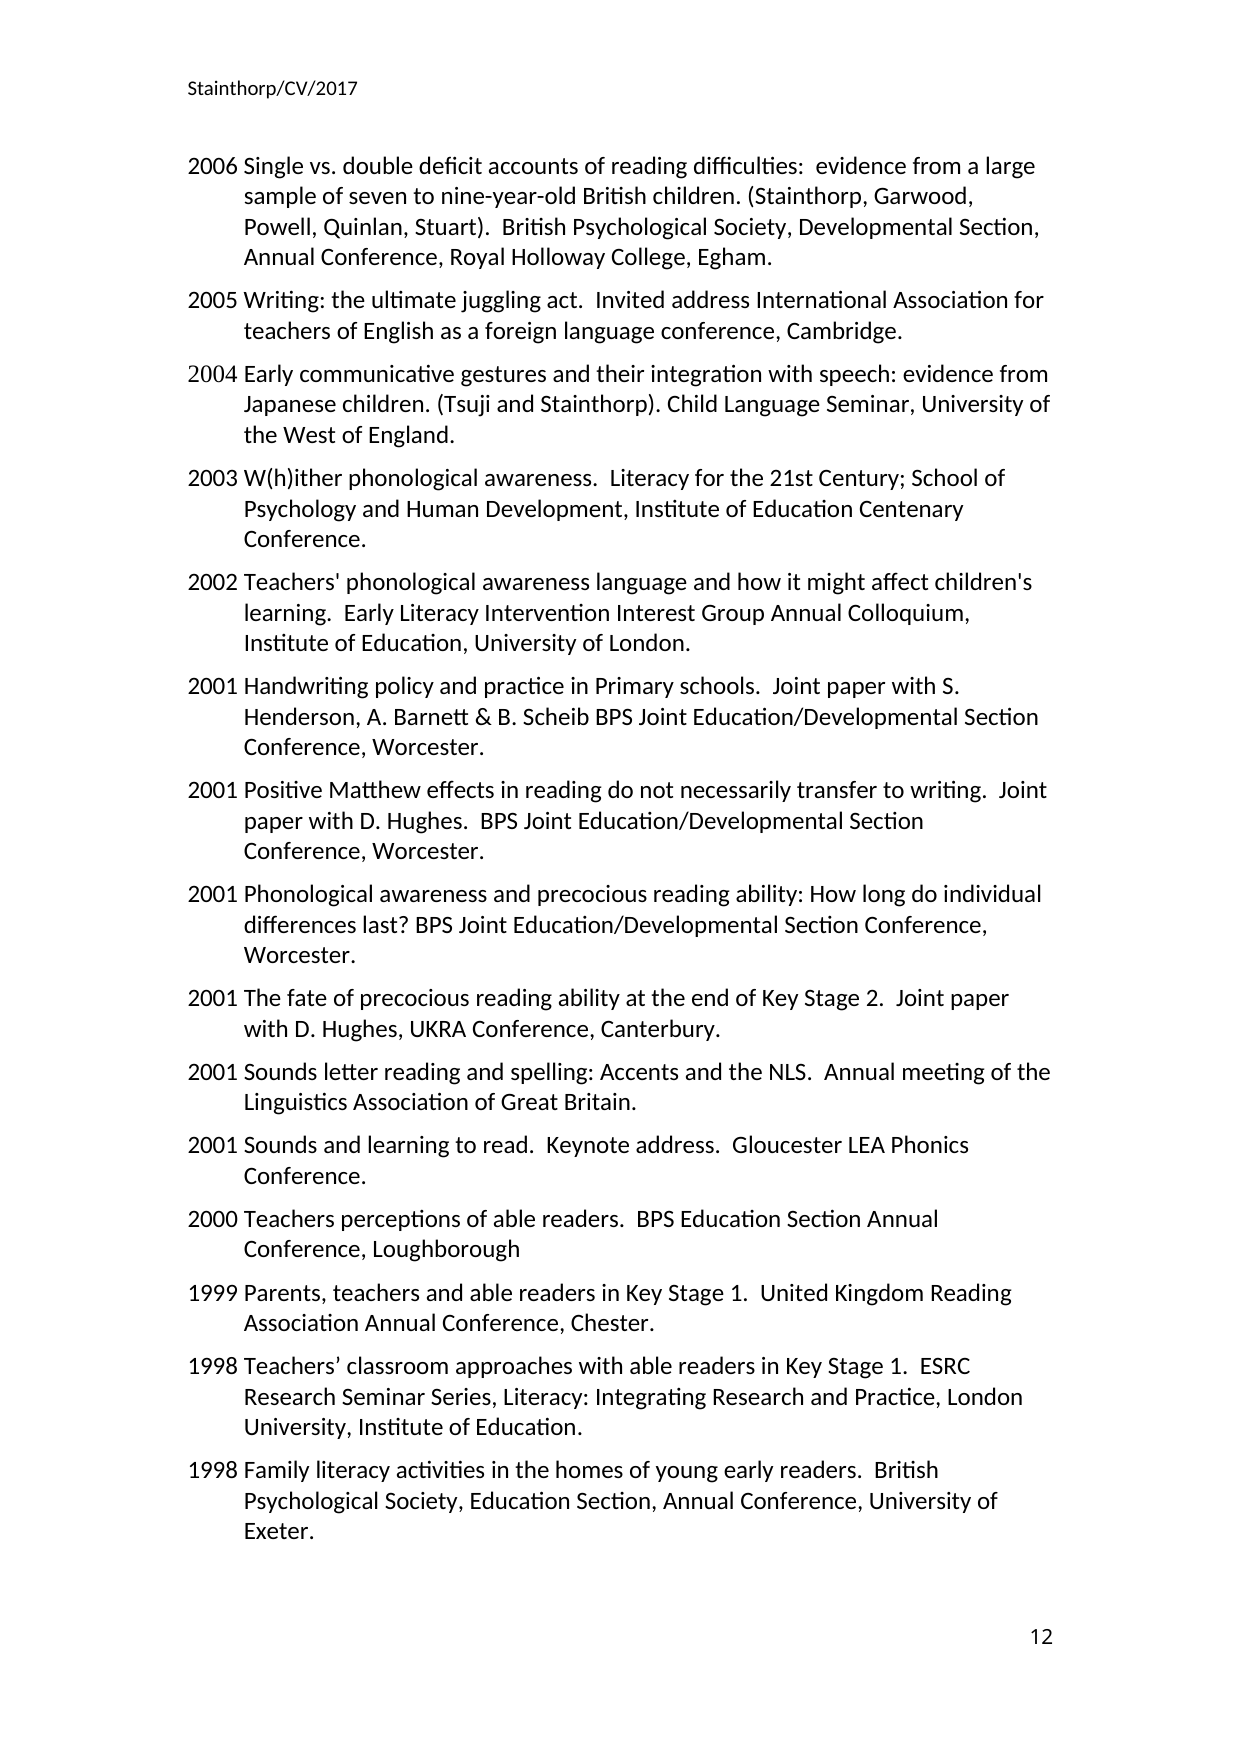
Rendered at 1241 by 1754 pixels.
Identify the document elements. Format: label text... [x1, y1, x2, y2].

text 2001 Positive Matthew effects in reading do not necessarily transfer to writing. Joint paper with D. Hughes. BPS Joint Education/Developmental Section Conference, Worcester. [187, 774, 1053, 866]
text 2005 Writing: the ultimate juggling act. Invited address International Association for teachers of English as a foreign language conference, Cambridge. [187, 284, 1053, 346]
text 2001 Handwriting policy and practice in Primary schools. Joint paper with S. Henderson, A. Barnett & B. Scheib BPS Joint Education/Developmental Section Conference, Worcester. [187, 670, 1053, 762]
text 2000 Teachers perceptions of able readers. BPS Education Section Annual Conference, Loughborough [187, 1203, 1053, 1264]
text 2002 Teachers' phonological awareness language and how it might affect children's learning. Early Literacy Intervention Interest Group Annual Colloquium, Institute of Education, University of London. [187, 566, 1053, 658]
text ‏2004‏ Early communicative gestures and their integration with speech: evidence from Japanese children. (Tsuji and Stainthorp). Child Language Seminar, University of the West of England. [187, 358, 1053, 450]
text 2001 The fate of precocious reading ability at the end of Key Stage 2. Joint paper with D. Hughes, UKRA Conference, Canterbury. [187, 982, 1053, 1043]
text 2001 Sounds letter reading and spelling: Accents and the NLS. Annual meeting of the Linguistics Association of Great Britain. [187, 1056, 1053, 1117]
text 2001 Phonological awareness and precocious reading ability: How long do individual differences last? BPS Joint Education/Developmental Section Conference, Worcester. [187, 878, 1053, 970]
text 2001 Sounds and learning to read. Keynote address. Gloucester LEA Phonics Conference. [187, 1129, 1053, 1191]
text 1998 Teachers’ classroom approaches with able readers in Key Stage 1. ESRC Research Seminar Series, Literacy: Integrating Research and Practice, London University, Institute of Education. [187, 1350, 1053, 1442]
text 1998 Family literacy activities in the homes of young early readers. British Psychological Society, Education Section, Annual Conference, University of Exeter. [187, 1454, 1053, 1546]
text 1999 Parents, teachers and able readers in Key Stage 1. United Kingdom Reading Association Annual Conference, Chester. [187, 1277, 1053, 1338]
text 2006 Single vs. double deficit accounts of reading difficulties: evidence from a large sample of seven to nine-year-old British children. (Stainthorp, Garwood, Powell, Quinlan, Stuart). British Psychological Society, Developmental Section, Annual Conference, Royal Holloway College, Egham. [187, 150, 1053, 272]
text 2003 W(h)ither phonological awareness. Literacy for the 21st Century; School of Psychology and Human Development, Institute of Education Centenary Conference. [187, 462, 1053, 554]
